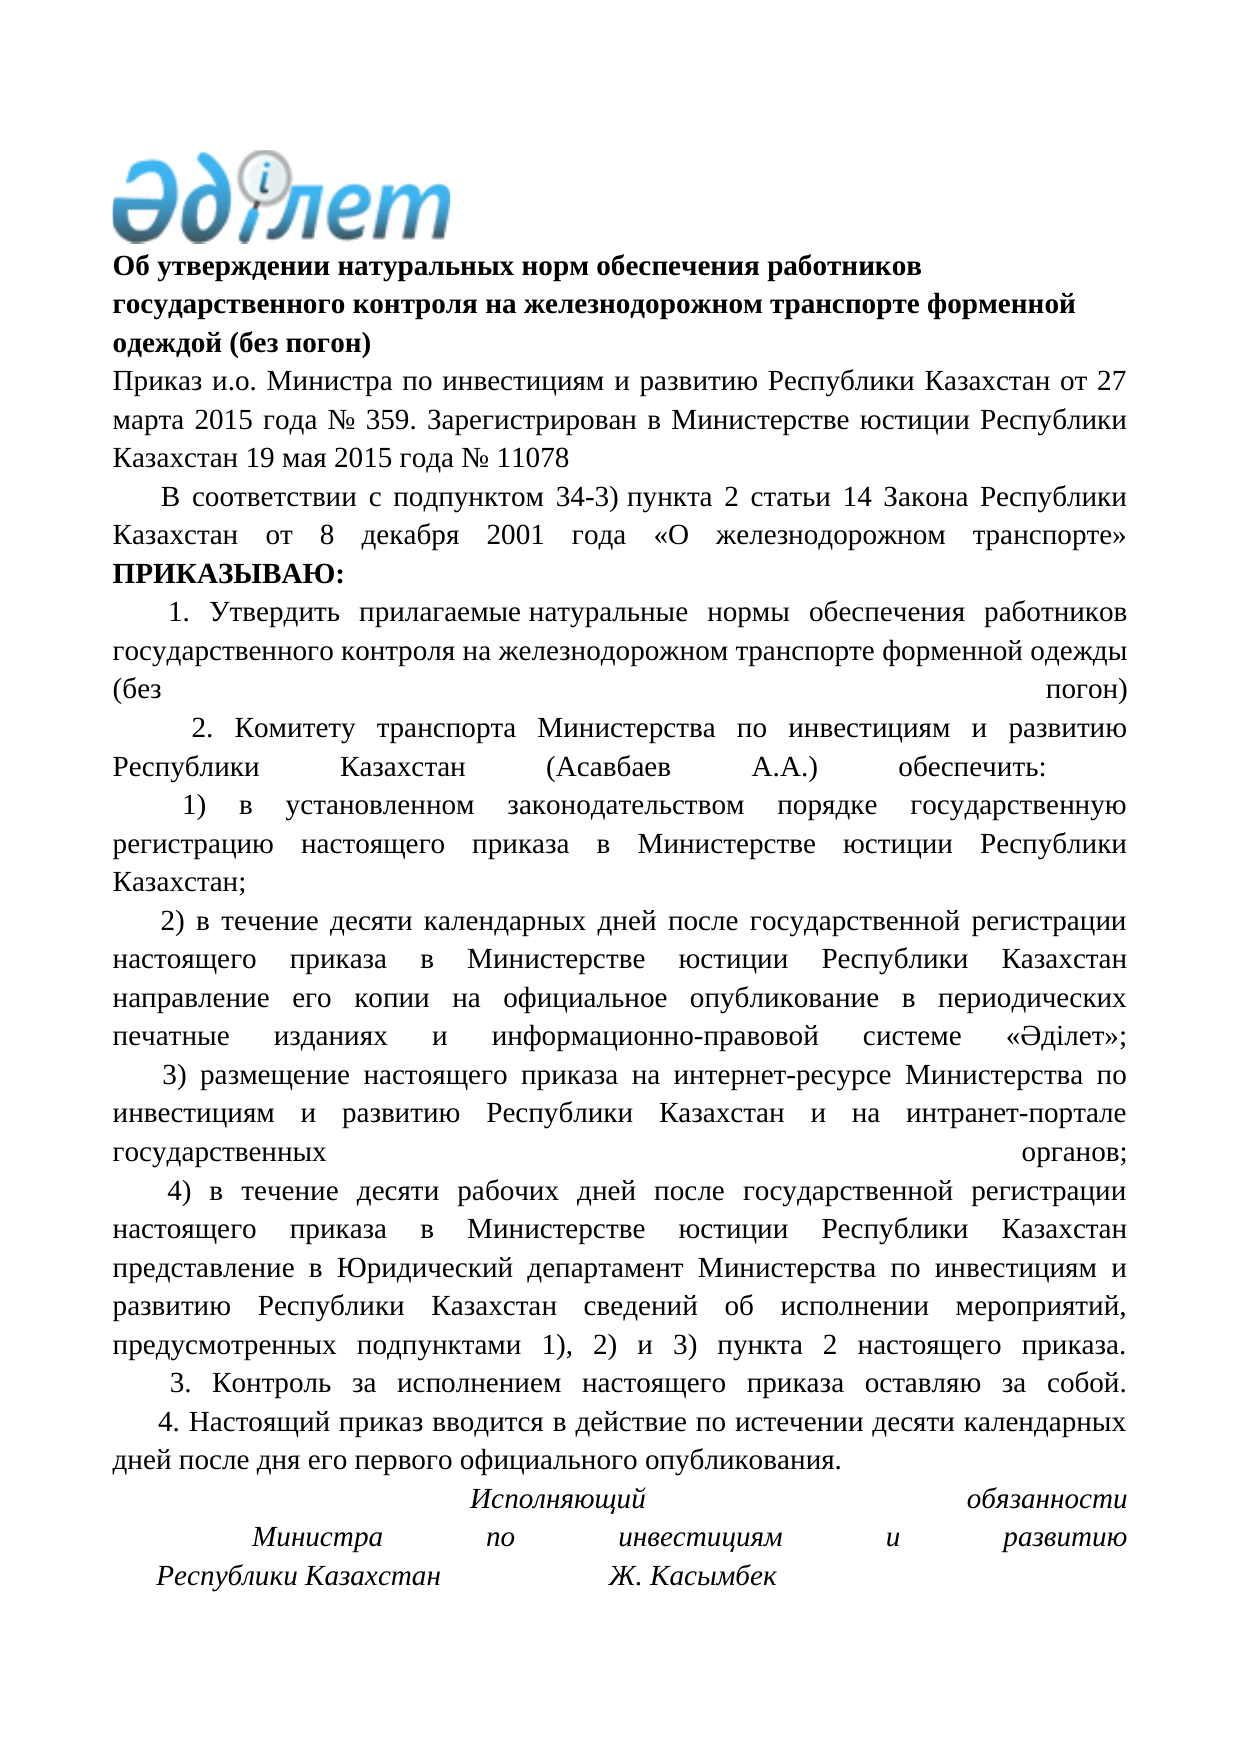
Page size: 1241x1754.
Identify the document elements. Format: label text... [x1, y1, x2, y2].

picture [112, 150, 451, 244]
text Приказ и.о. Министра по инвестициям и развитию Республики Казахстан от 27 марта 2015 года № 359. Зарегистрирован в Министерстве юстиции Республики Казахстан 19 мая 2015 года № 11078 [112, 363, 1128, 474]
text Об утверждении натуральных норм обеспечения работников государственного контроля на железнодорожном транспорте форменной одеждой (без погон) [112, 248, 1128, 358]
text В соответствии с подпунктом 34-3) пункта 2 статьи 14 Закона Республики Казахстан от 8 декабря 2001 года «О железнодорожном транспорте» ПРИКАЗЫВАЮ: 1. Утвердить прилагаемые натуральные нормы обеспечения работников государственного контроля на железнодорожном транспорте форменной одежды (без погон) 2. Комитету транспорта Министерства по инвестициям и развитию Республики Казахстан (Асавбаев А.А.) обеспечить: 1) в установленном законодательством порядке государственную регистрацию настоящего приказа в Министерстве юстиции Республики Казахстан; 2) в течение десяти календарных дней после государственной регистрации настоящего приказа в Министерстве юстиции Республики Казахстан направление его копии на официальное опубликование в периодических печатные изданиях и информационно-правовой системе «Әділет»; 3) размещение настоящего приказа на интернет-ресурсе Министерства по инвестициям и развитию Республики Казахстан и на интранет-портале государственных органов; 4) в течение десяти рабочих дней после государственной регистрации настоящего приказа в Министерстве юстиции Республики Казахстан представление в Юридический департамент Министерства по инвестициям и развитию Республики Казахстан сведений об исполнении мероприятий, предусмотренных подпунктами 1), 2) и 3) пункта 2 настоящего приказа. 3. Контроль за исполнением настоящего приказа оставляю за собой. 4. Настоящий приказ вводится в действие по истечении десяти календарных дней после дня его первого официального опубликования. [112, 479, 1128, 1476]
text Исполняющий обязанности Министра по инвестициям и развитию Республики Казахстан Ж. Касымбек [112, 1481, 1128, 1592]
